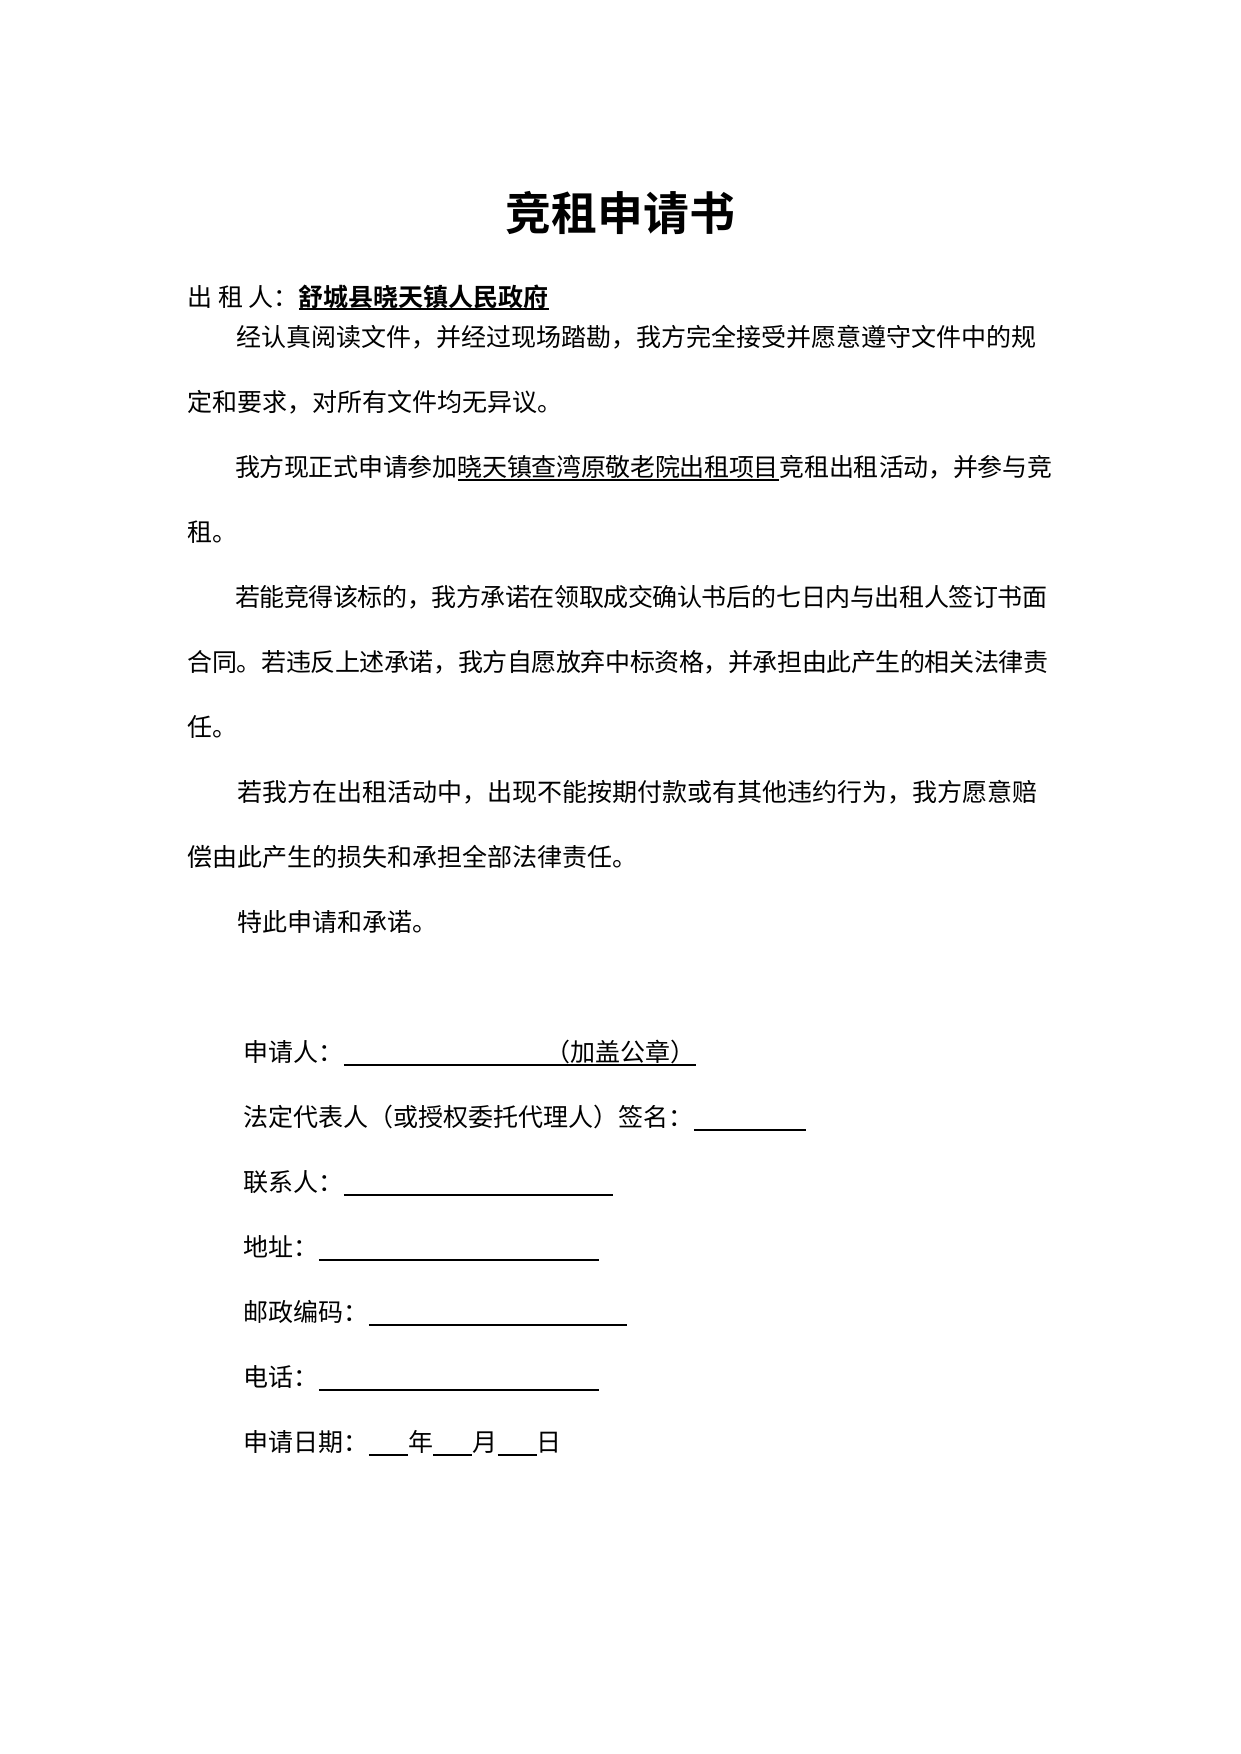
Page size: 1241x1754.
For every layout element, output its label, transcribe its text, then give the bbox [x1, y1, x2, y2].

text 若能竞得该标的，我方承诺在领取成交确认书后的七日内与出租人签订书面合同。若违反上述承诺，我方自愿放弃中标资格，并承担由此产生的相关法律责任。 [187, 578, 1053, 773]
text 特此申请和承诺。 [187, 903, 1053, 968]
text 联系人： [187, 1163, 1053, 1228]
text 我方现正式申请参加晓天镇查湾原敬老院出租项目竞租出租活动，并参与竞租。 [187, 448, 1053, 578]
text 经认真阅读文件，并经过现场踏勘，我方完全接受并愿意遵守文件中的规定和要求，对所有文件均无异议。 [187, 318, 1053, 448]
text 法定代表人（或授权委托代理人）签名： [187, 1098, 1053, 1163]
text 邮政编码： [187, 1293, 1053, 1358]
text 竞租申请书 [187, 162, 1053, 259]
text 若我方在出租活动中，出现不能按期付款或有其他违约行为，我方愿意赔偿由此产生的损失和承担全部法律责任。 [187, 773, 1053, 903]
text 出 租 人：舒城县晓天镇人民政府 [187, 259, 1053, 318]
text 申请日期： 年 月 日 [187, 1423, 1053, 1488]
text 申请人： （加盖公章） [187, 1033, 1053, 1098]
text 电话： [187, 1358, 1053, 1423]
text 地址： [187, 1228, 1053, 1293]
